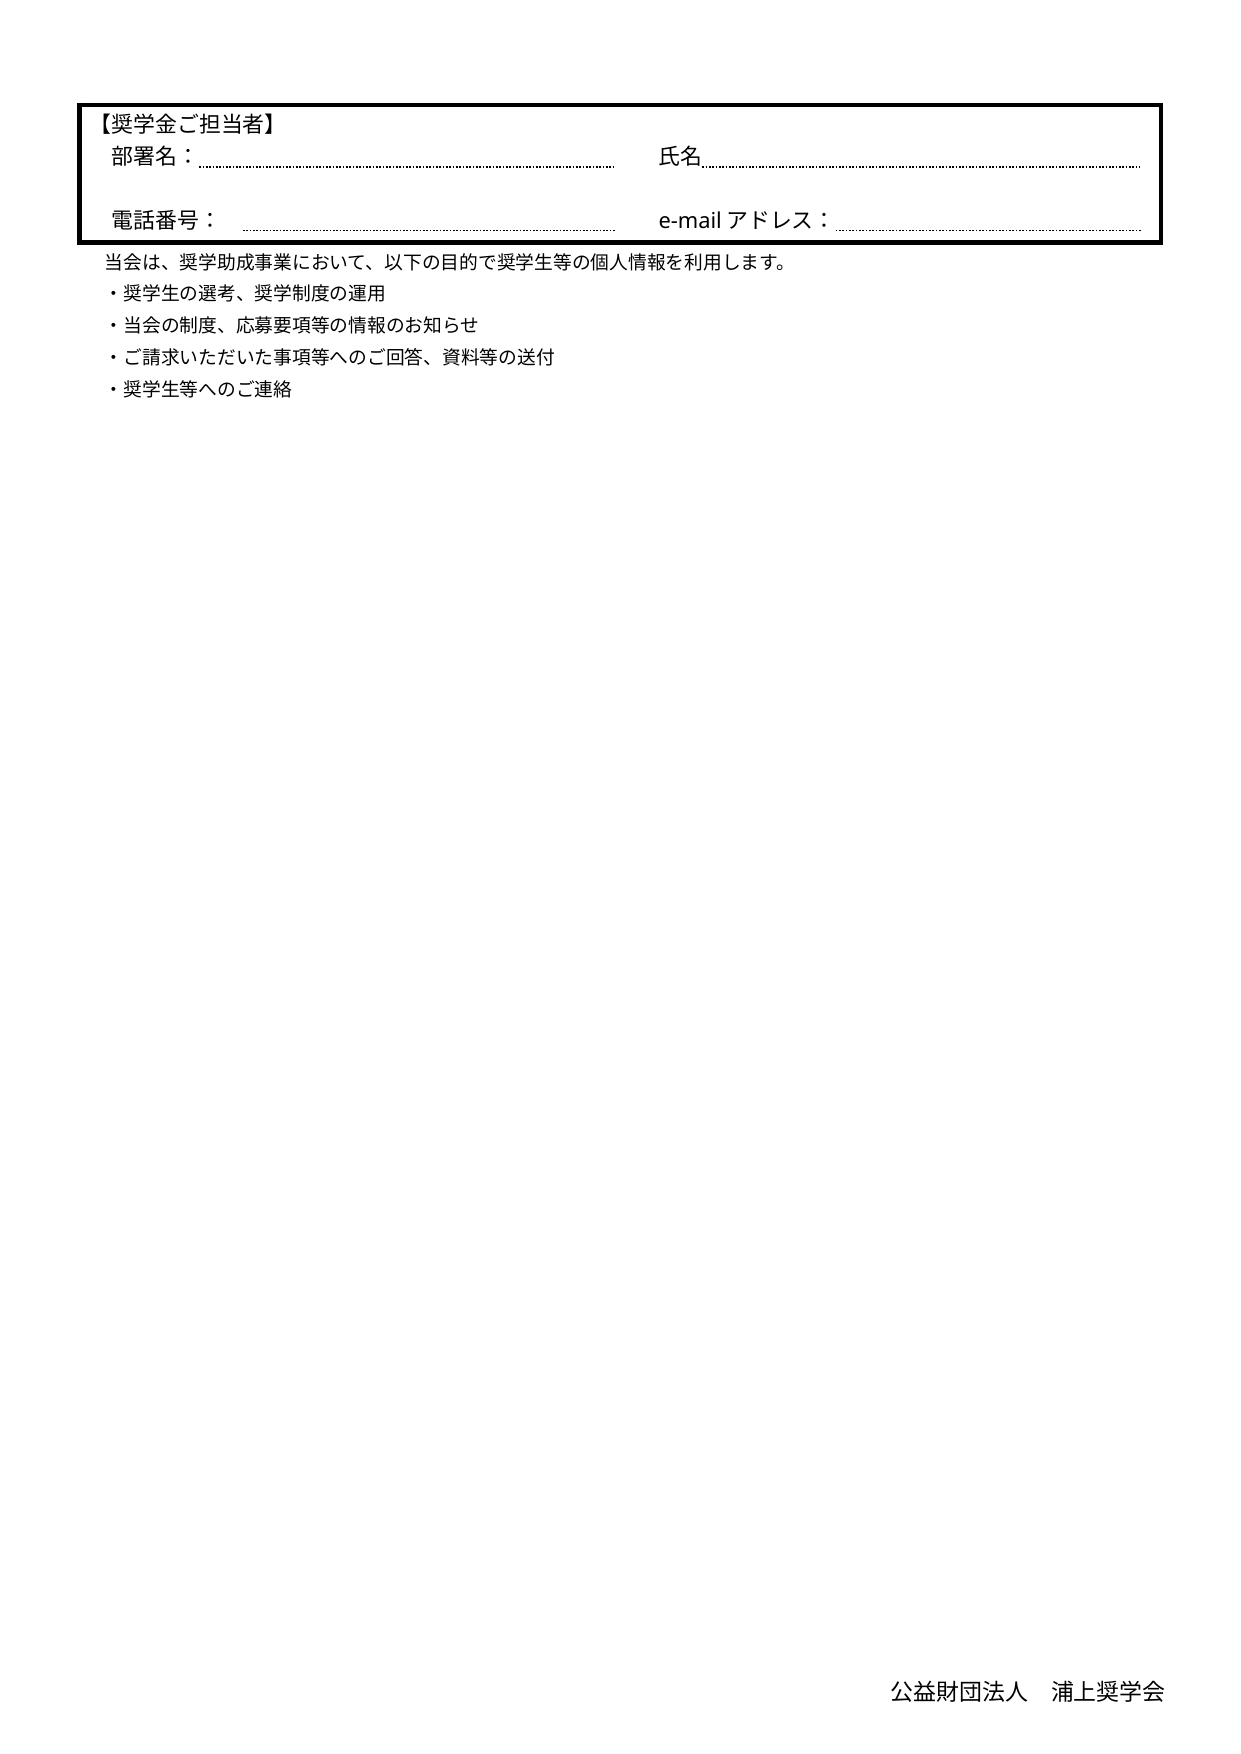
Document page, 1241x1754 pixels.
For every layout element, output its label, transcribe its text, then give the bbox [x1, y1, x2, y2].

text ・奨学生等へのご連絡 [104, 372, 1165, 404]
text ・当会の制度、応募要項等の情報のお知らせ [104, 308, 1165, 340]
text ・ご請求いただいた事項等へのご回答、資料等の送付 [104, 340, 1165, 372]
table_cell 【奨学金ご担当者】 部署名： 氏名 電話番号： e-mailアドレス： [82, 107, 1159, 240]
text ・奨学生の選考、奨学制度の運用 [104, 277, 1165, 308]
text 当会は、奨学助成事業において、以下の目的で奨学生等の個人情報を利用します。 [104, 245, 1165, 277]
